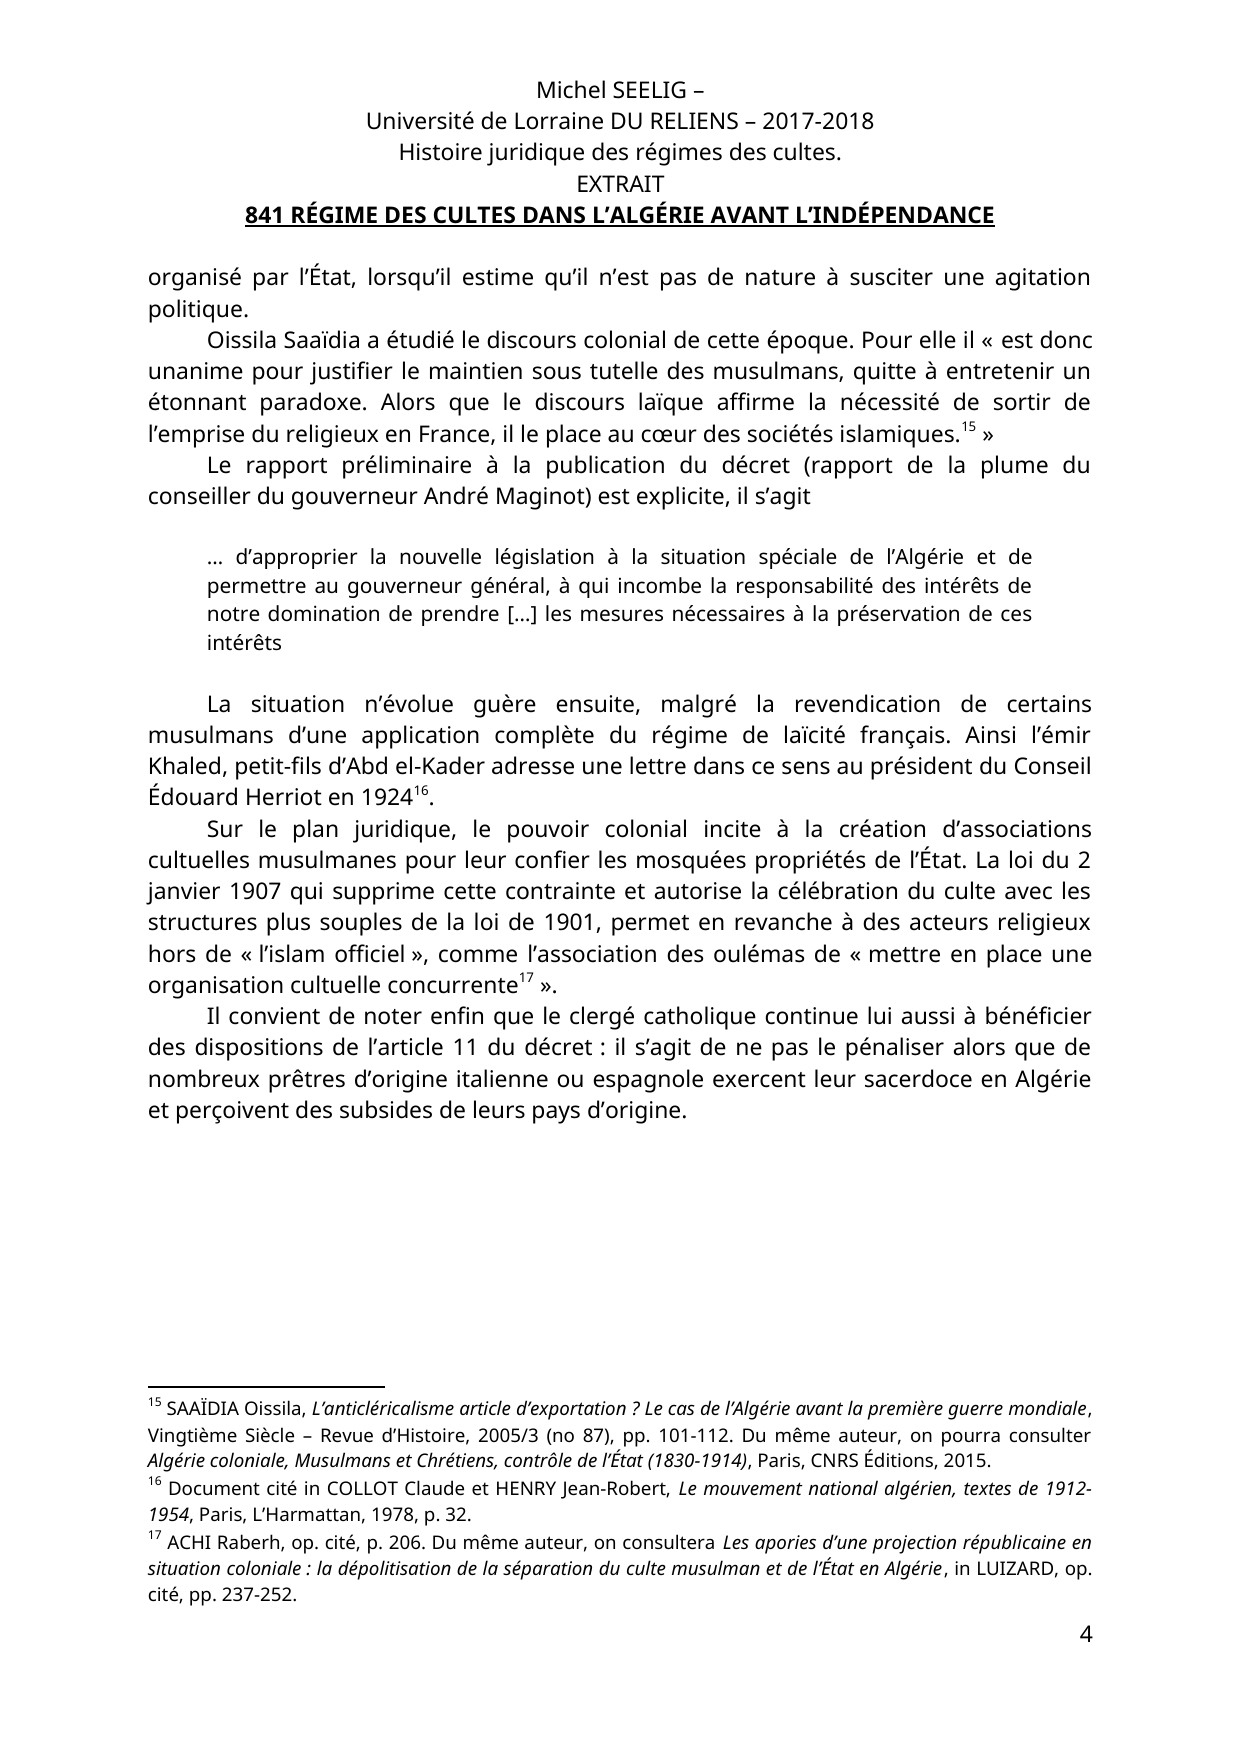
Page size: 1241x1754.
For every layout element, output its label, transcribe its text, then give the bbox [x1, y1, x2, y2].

text Le rapport préliminaire à la publication du décret (rapport de la plume du conseiller du gouverneur André Maginot) est explicite, il s’agit [148, 449, 1093, 511]
text … d’approprier la nouvelle législation à la situation spéciale de l’Algérie et de permettre au gouverneur général, à qui incombe la responsabilité des intérêts de notre domination de prendre […] les mesures nécessaires à la préservation de ces intérêts [207, 542, 1034, 656]
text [148, 261, 1093, 324]
text Il convient de noter enfin que le clergé catholique continue lui aussi à bénéficier des dispositions de l’article 11 du décret : il s’agit de ne pas le pénaliser alors que de nombreux prêtres d’origine italienne ou espagnole exercent leur sacerdoce en Algérie et perçoivent des subsides de leurs pays d’origine. [148, 1000, 1093, 1125]
text Sur le plan juridique, le pouvoir colonial incite à la création d’associations cultuelles musulmanes pour leur confier les mosquées propriétés de l’État. La loi du 2 janvier 1907 qui supprime cette contrainte et autorise la célébration du culte avec les structures plus souples de la loi de 1901, permet en revanche à des acteurs religieux hors de « l’islam officiel », comme l’association des oulémas de « mettre en place une organisation cultuelle concurrente ». [148, 812, 1093, 1000]
text Oissila Saaïdia a étudié le discours colonial de cette époque. Pour elle il « est donc unanime pour justifier le maintien sous tutelle des musulmans, quitte à entretenir un étonnant paradoxe. Alors que le discours laïque affirme la nécessité de sortir de l’emprise du religieux en France, il le place au cœur des sociétés islamiques. » [148, 324, 1093, 449]
text La situation n’évolue guère ensuite, malgré la revendication de certains musulmans d’une application complète du régime de laïcité français. Ainsi l’émir Khaled, petit-fils d’Abd el-Kader adresse une lettre dans ce sens au président du Conseil Édouard Herriot en 1924. [148, 687, 1093, 812]
